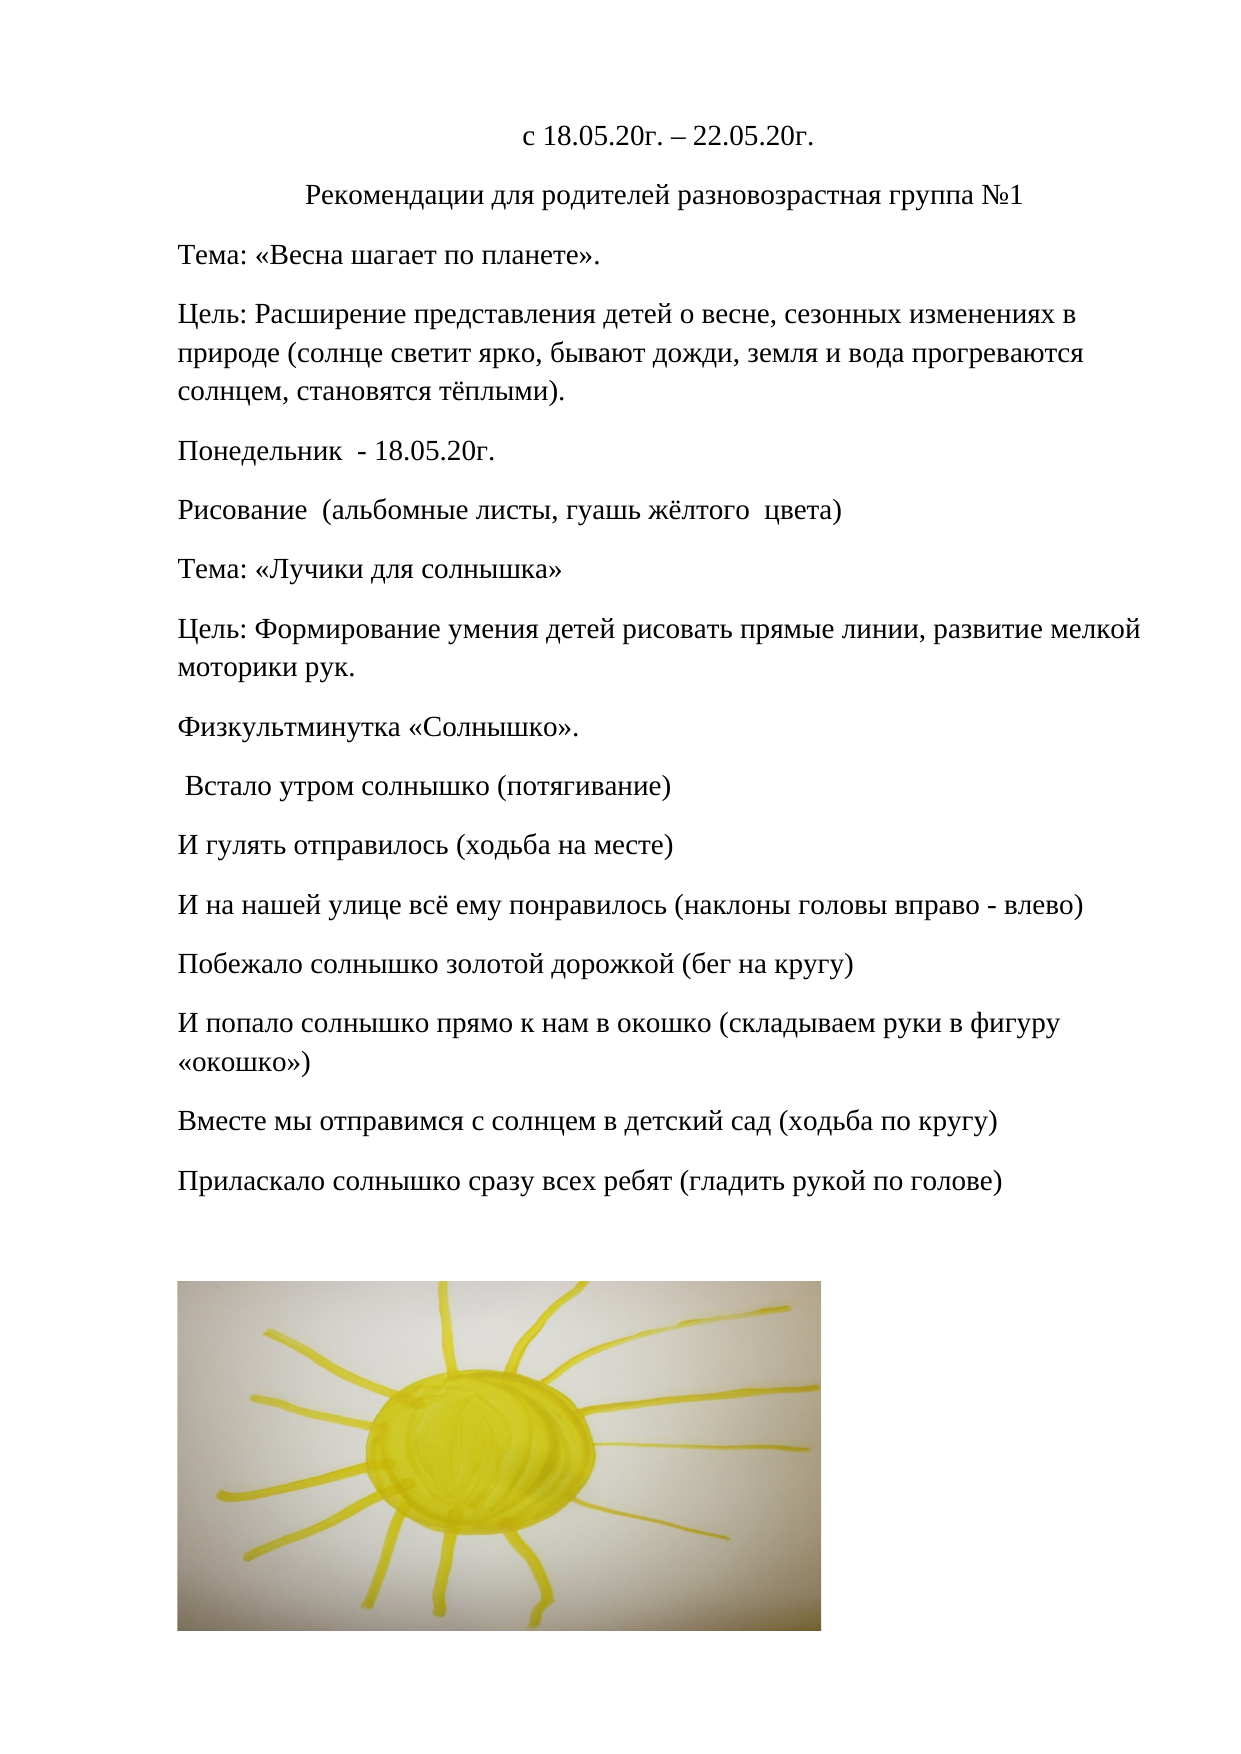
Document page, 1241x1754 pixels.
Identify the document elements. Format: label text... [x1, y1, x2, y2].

text Цель: Формирование умения детей рисовать прямые линии, развитие мелкой моторики рук. [177, 611, 1152, 683]
text Понедельник - 18.05.20г. [177, 433, 1152, 466]
text Вместе мы отправимся с солнцем в детский сад (ходьба по кругу) [177, 1103, 1152, 1137]
text И гулять отправилось (ходьба на месте) [177, 827, 1152, 861]
text Тема: «Лучики для солнышка» [177, 551, 1152, 585]
text Тема: «Весна шагает по планете». [177, 237, 1152, 270]
text Побежало солнышко золотой дорожкой (бег на кругу) [177, 946, 1152, 980]
text Цель: Расширение представления детей о весне, сезонных изменениях в природе (солнце светит ярко, бывают дожди, земля и вода прогреваются солнцем, становятся тёплыми). [177, 296, 1152, 407]
text Физкультминутка «Солнышко». [177, 709, 1152, 742]
text И попало солнышко прямо к нам в окошко (складываем руки в фигуру «окошко») [177, 1006, 1152, 1078]
text Встало утром солнышко (потягивание) [177, 768, 1152, 802]
text с 18.05.20г. – 22.05.20г. [177, 118, 1152, 152]
text Приласкало солнышко сразу всех ребят (гладить рукой по голове) [177, 1163, 1152, 1196]
picture [177, 1281, 822, 1631]
text Рисование (альбомные листы, гуашь жёлтого цвета) [177, 492, 1152, 526]
text И на нашей улице всё ему понравилось (наклоны головы вправо - влево) [177, 887, 1152, 920]
text Рекомендации для родителей разновозрастная группа №1 [177, 177, 1152, 211]
